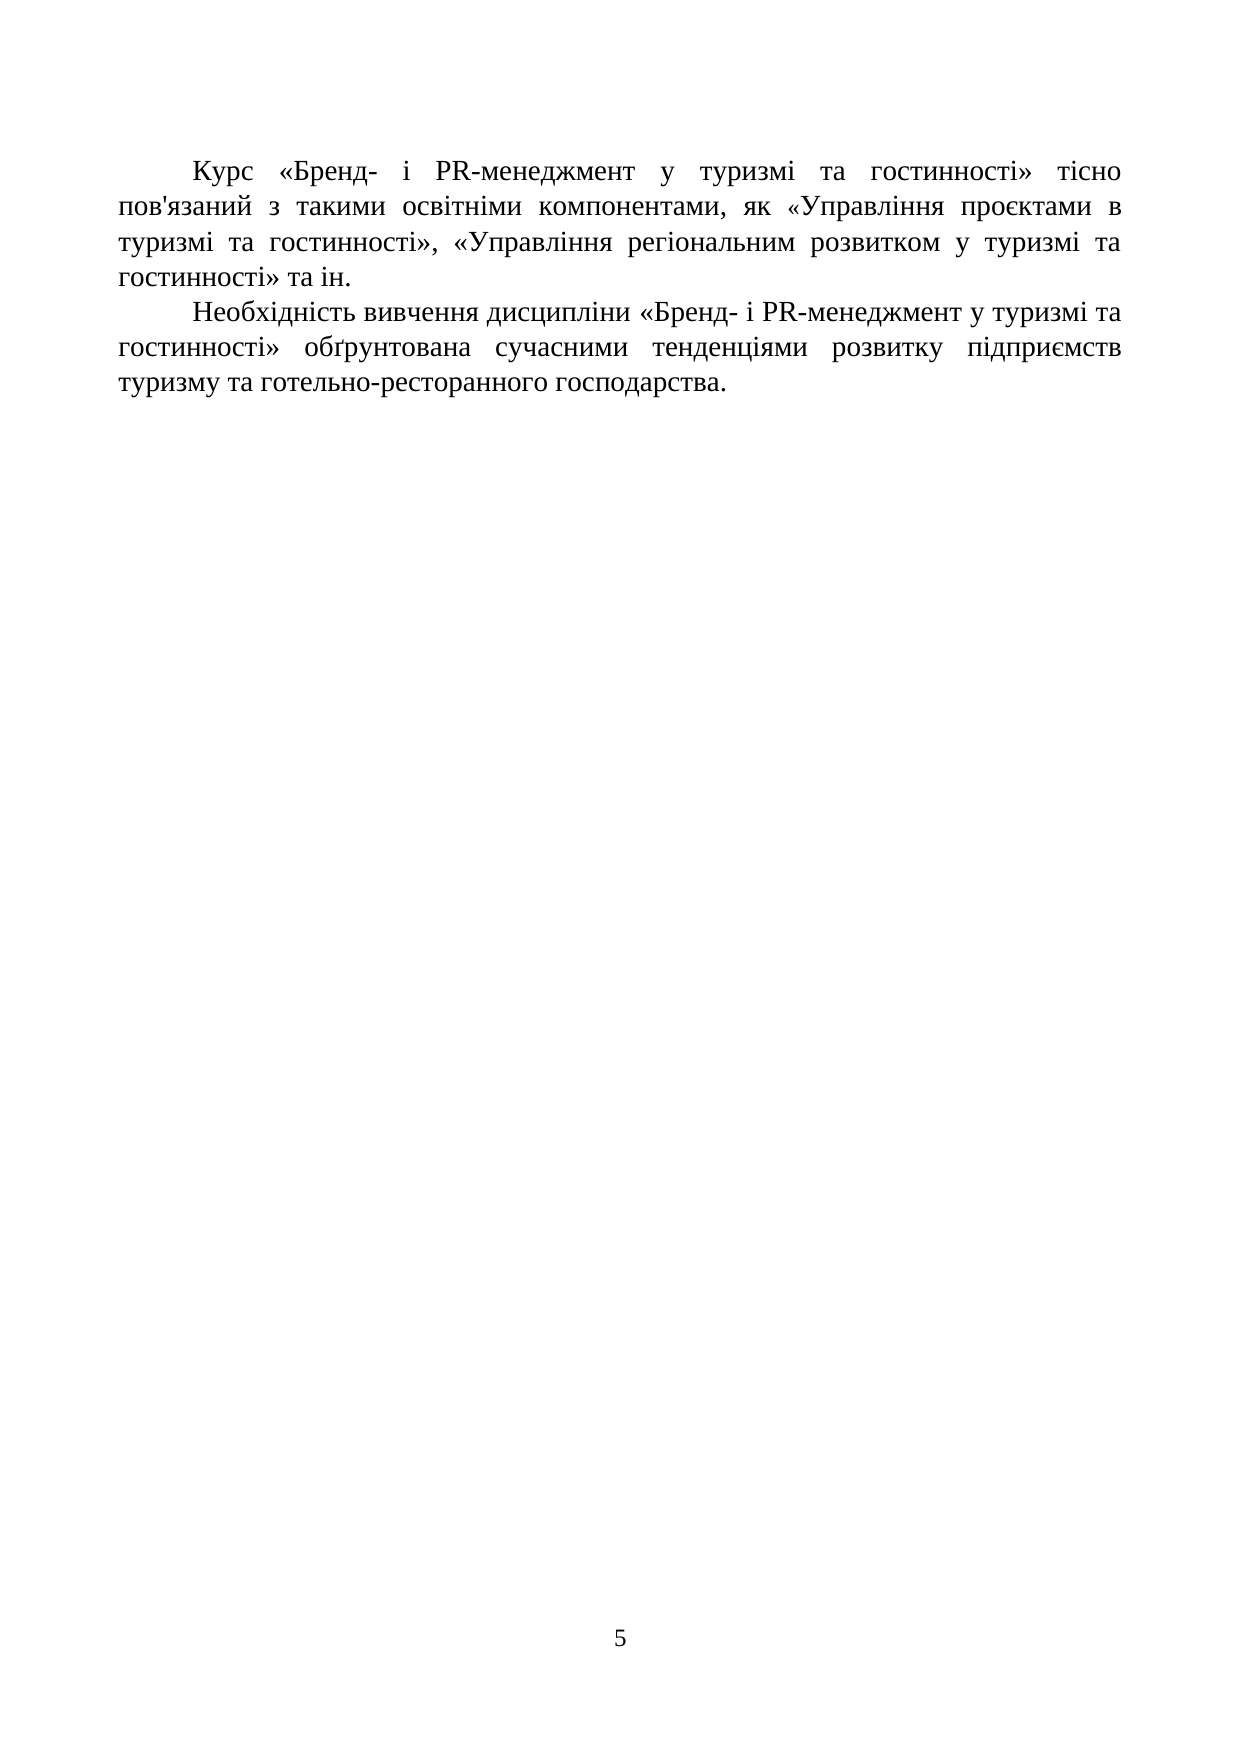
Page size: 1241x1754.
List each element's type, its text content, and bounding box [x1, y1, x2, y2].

text Курс «Бренд- і PR-менеджмент у туризмі та гостинності» тісно пов'язаний з такими освітніми компонентами, як «Управління проєктами в туризмі та гостинності», «Управління регіональним розвитком у туризмі та гостинності» та ін. [118, 153, 1122, 292]
text Необхідність вивчення дисципліни «Бренд- і PR-менеджмент у туризмі та гостинності» обґрунтована сучасними тенденціями розвитку підприємств туризму та готельно-ресторанного господарства. [118, 294, 1122, 398]
